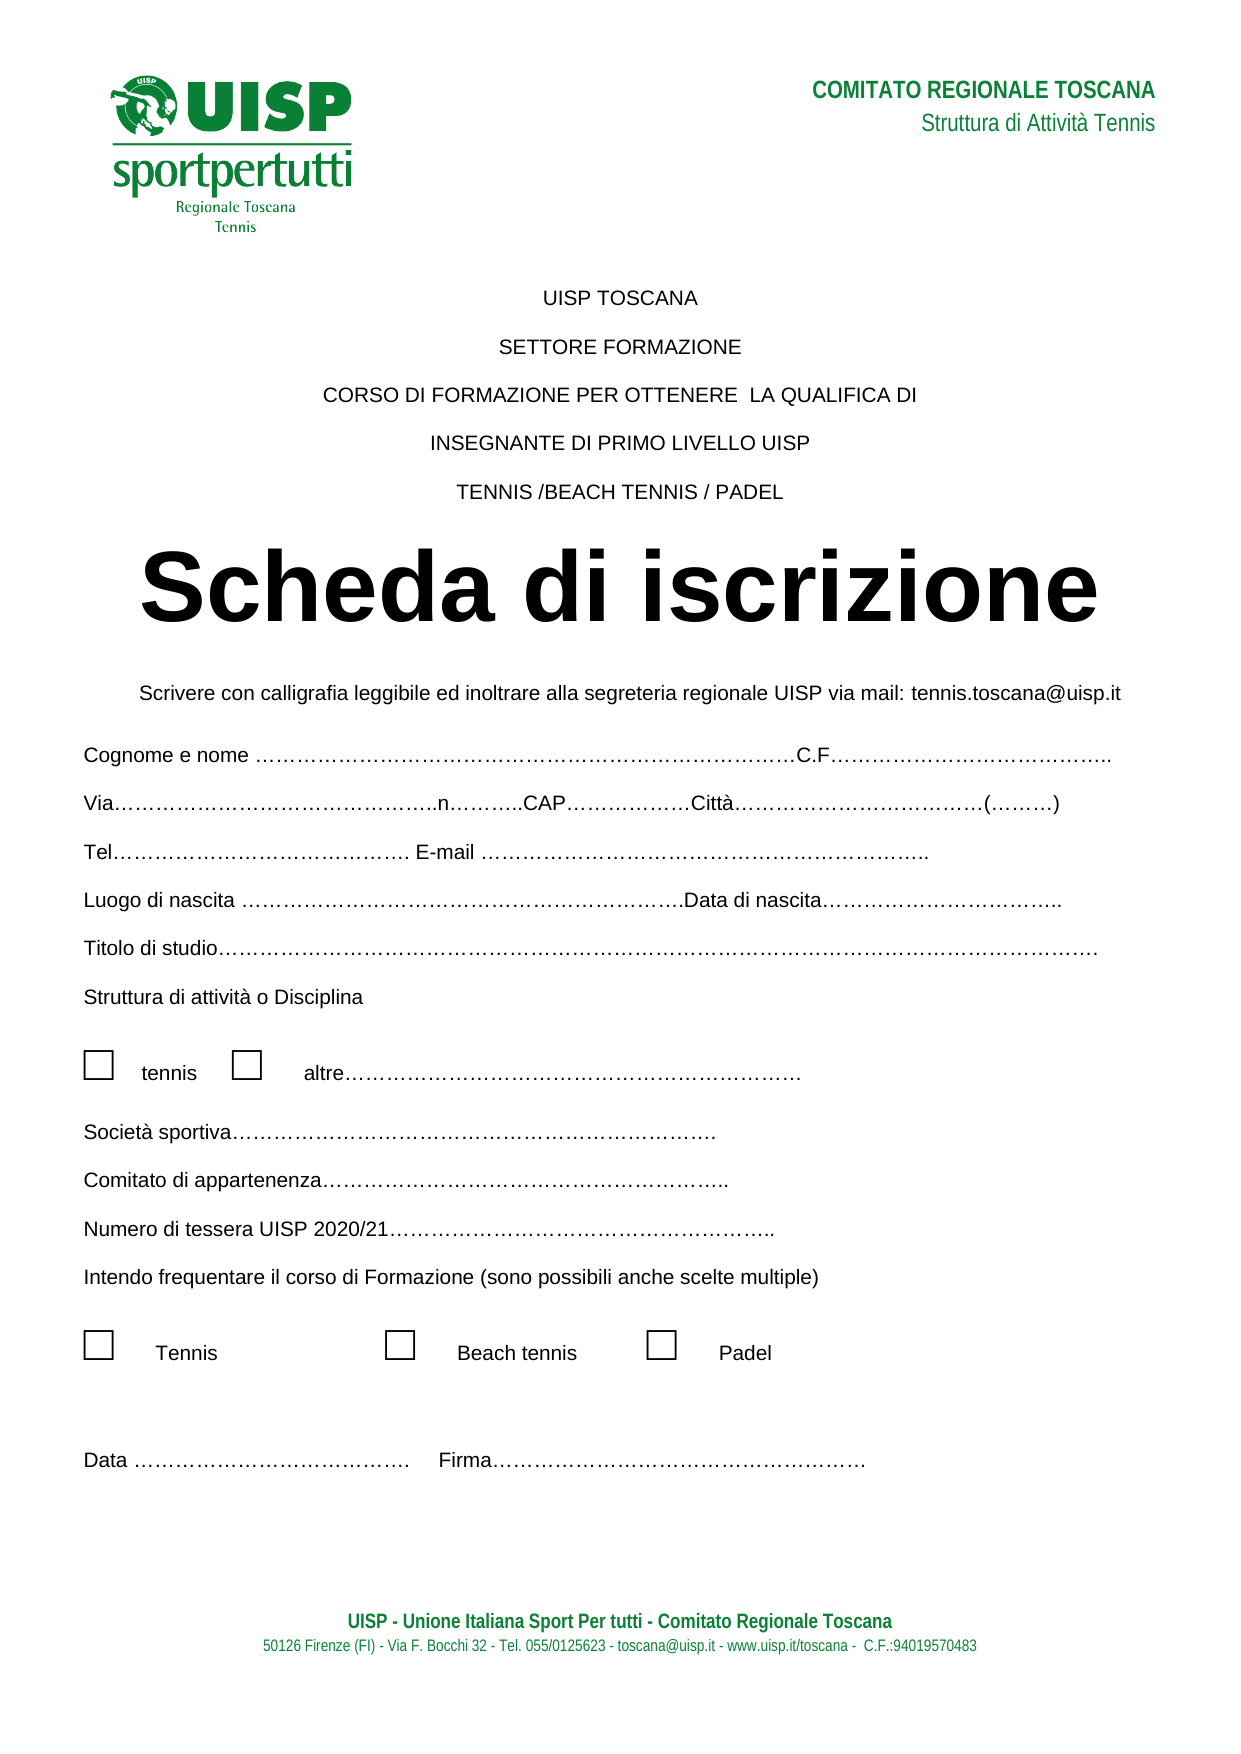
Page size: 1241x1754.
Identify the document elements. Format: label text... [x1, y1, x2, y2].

text Titolo di studio………………………………………………………………………………………………………………. [83, 936, 1157, 960]
text Via………………………………………..n………..CAP………………Città………………………………(………) [83, 791, 1157, 815]
text Comitato di appartenenza………………………………………………….. [83, 1168, 1157, 1192]
text INSEGNANTE DI PRIMO LIVELLO UISP [83, 431, 1157, 455]
text Tel……………………………………. E-mail ……………………………………………………….. [83, 839, 1157, 863]
text Numero di tessera UISP 2020/21……………………………………………….. [83, 1216, 1157, 1240]
text □ Tennis □ Beach tennis □ Padel [83, 1313, 1157, 1371]
text Scheda di iscrizione [83, 528, 1157, 643]
text SETTORE FORMAZIONE [83, 334, 1157, 358]
text UISP TOSCANA [83, 286, 1157, 310]
text Società sportiva……………………………………………………………. [83, 1120, 1157, 1144]
text Intendo frequentare il corso di Formazione (sono possibili anche scelte multiple) [83, 1265, 1157, 1289]
text Scrivere con calligrafia leggibile ed inoltrare alla segreteria regionale UISP via mail: tennis.toscana@uisp.it [83, 681, 1157, 705]
text TENNIS /BEACH TENNIS / PADEL [83, 479, 1157, 503]
text Luogo di nascita ……………………………………………………….Data di nascita…………………………….. [83, 888, 1157, 912]
text □ tennis □ altre………………………………………………………… [83, 1033, 1157, 1090]
text Data …………………………………. Firma……………………………………………… [83, 1448, 1157, 1472]
text Cognome e nome ……………………………………………………………………C.F………………………………….. [83, 743, 1157, 767]
picture [84, 75, 379, 238]
text Struttura di attività o Disciplina [83, 984, 1157, 1008]
text CORSO DI FORMAZIONE PER OTTENERE LA QUALIFICA DI [83, 383, 1157, 407]
